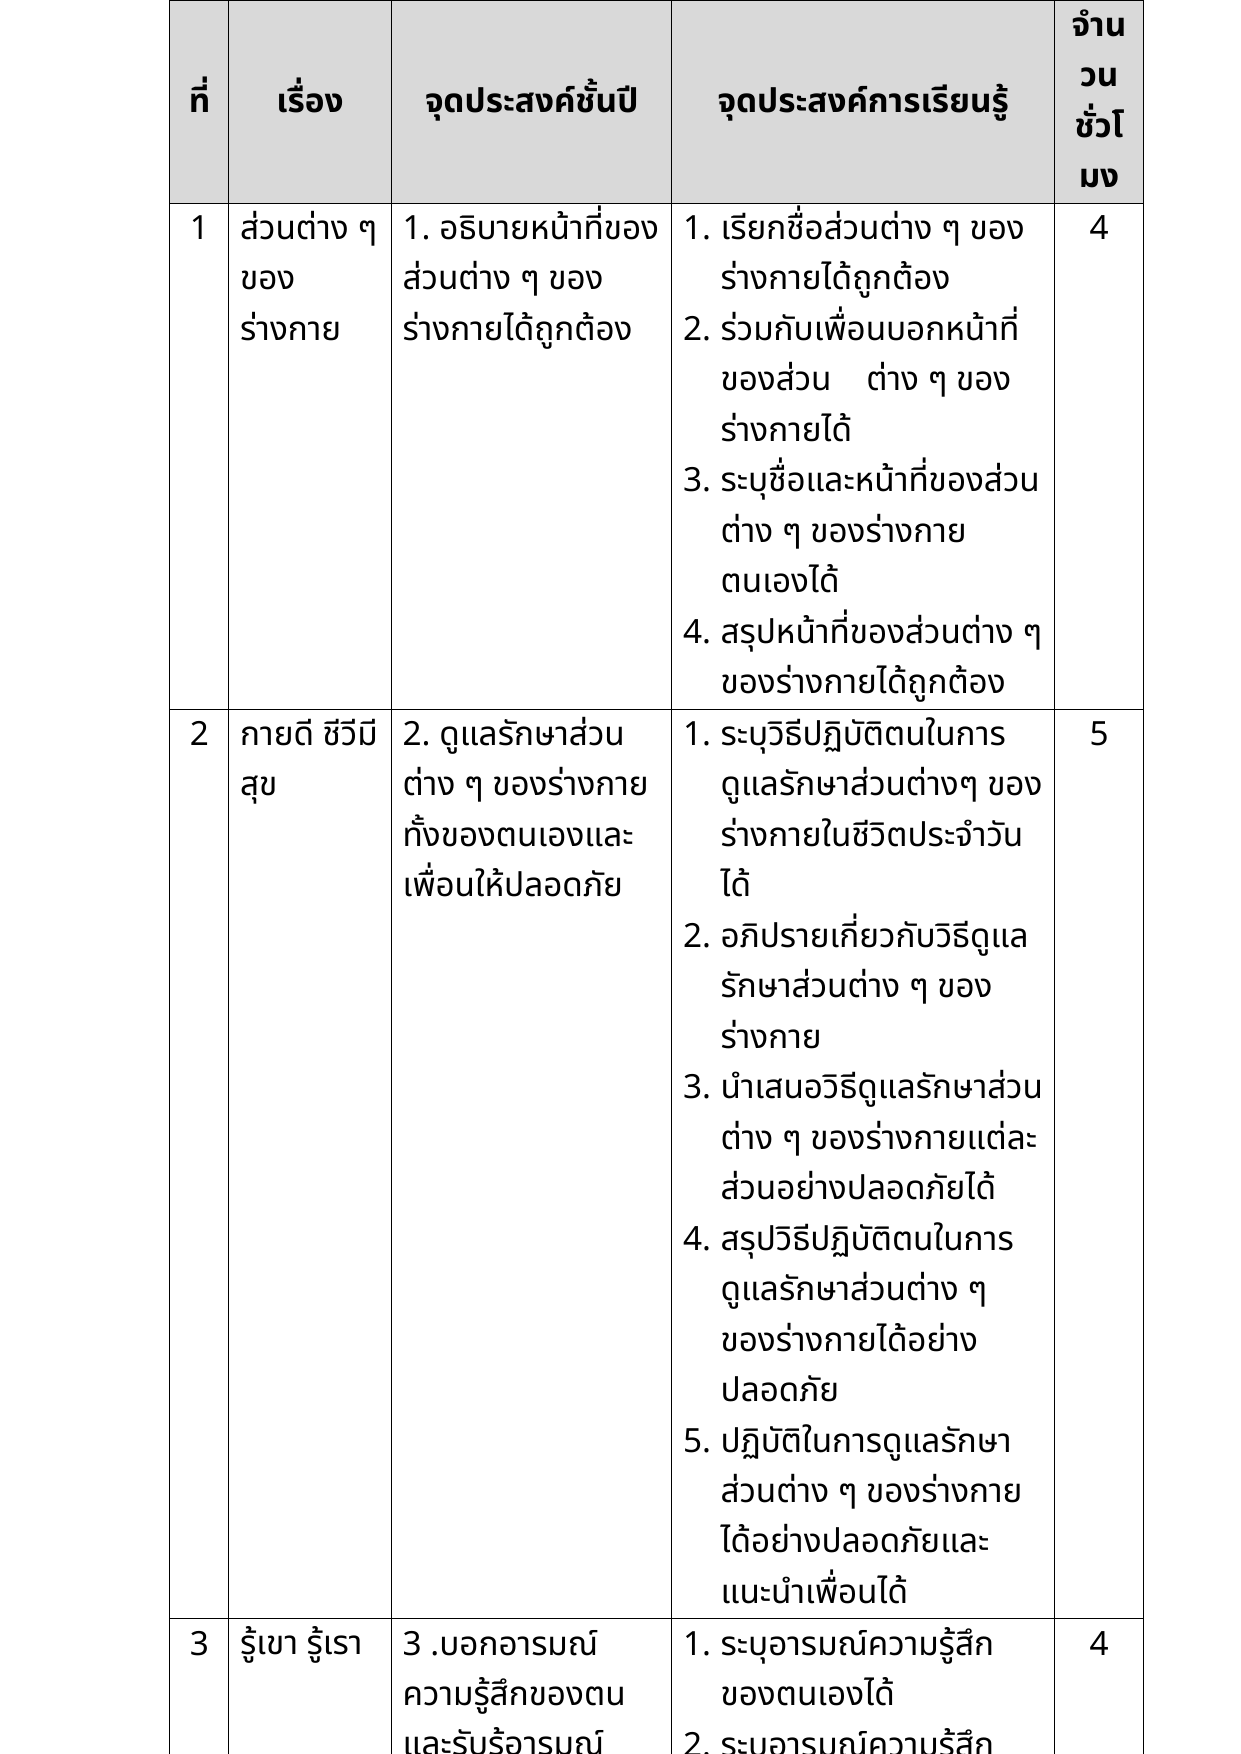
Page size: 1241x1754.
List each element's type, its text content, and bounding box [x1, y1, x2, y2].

table_cell ระบุอารมณ์ความรู้สึกของตนเองได้ ระบุอารมณ์ความรู้สึกของเพื่อน ครูได้ ระบุอารมณ์ความรู้สึกของสมาชิกในครอบครัวได้ [672, 1619, 1054, 1754]
table_cell 3 [170, 1619, 228, 1754]
table_cell 1. อธิบายหน้าที่ของส่วนต่าง ๆ ของร่างกายได้ถูกต้อง [392, 204, 671, 709]
table_cell กายดี ชีวีมีสุข [229, 710, 391, 1618]
table_cell 1 [170, 204, 228, 709]
table_cell 2 [170, 710, 228, 1618]
table_cell ระบุวิธีปฏิบัติตนในการดูแลรักษาส่วนต่างๆ ของร่างกายในชีวิตประจำวันได้ อภิปรายเกี่ยวกับวิธีดูแลรักษาส่วนต่าง ๆ ของร่างกาย นำเสนอวิธีดูแลรักษาส่วนต่าง ๆ ของร่างกายแต่ละส่วนอย่างปลอดภัยได้ สรุปวิธีปฏิบัติตนในการดูแลรักษาส่วนต่าง ๆ ของร่างกายได้อย่างปลอดภัย ปฏิบัติในการดูแลรักษาส่วนต่าง ๆ ของร่างกายได้อย่างปลอดภัยและแนะนำเพื่อนได้ [672, 710, 1054, 1618]
table_cell 4 [1055, 204, 1143, 709]
table_header เรื่อง [229, 1, 391, 203]
table_header จุดประสงค์การเรียนรู้ [672, 1, 1054, 203]
table_cell 5 [1055, 710, 1143, 1618]
table_header จำนวนชั่วโมง [1055, 1, 1143, 203]
table_header จุดประสงค์ชั้นปี [392, 1, 671, 203]
table_header ที่ [170, 1, 228, 203]
table_cell ส่วนต่าง ๆ ของร่างกาย [229, 204, 391, 709]
table_cell 2. ดูแลรักษาส่วนต่าง ๆ ของร่างกายทั้งของตนเองและเพื่อนให้ปลอดภัย [392, 710, 671, 1618]
table_cell รู้เขา รู้เรา [229, 1619, 391, 1754]
table_cell 4 [1055, 1619, 1143, 1754]
table_cell เรียกชื่อส่วนต่าง ๆ ของร่างกายได้ถูกต้อง ร่วมกับเพื่อนบอกหน้าที่ของส่วน ต่าง ๆ ของร่างกายได้ ระบุชื่อและหน้าที่ของส่วนต่าง ๆ ของร่างกายตนเองได้ สรุปหน้าที่ของส่วนต่าง ๆ ของร่างกายได้ถูกต้อง [672, 204, 1054, 709]
table_cell 3 .บอกอารมณ์ ความรู้สึกของตน และรับรู้อารมณ์ความ รู้สึกของครู เพื่อนในห้องเรียนและสมาชิกในครอบครัว [392, 1619, 671, 1754]
